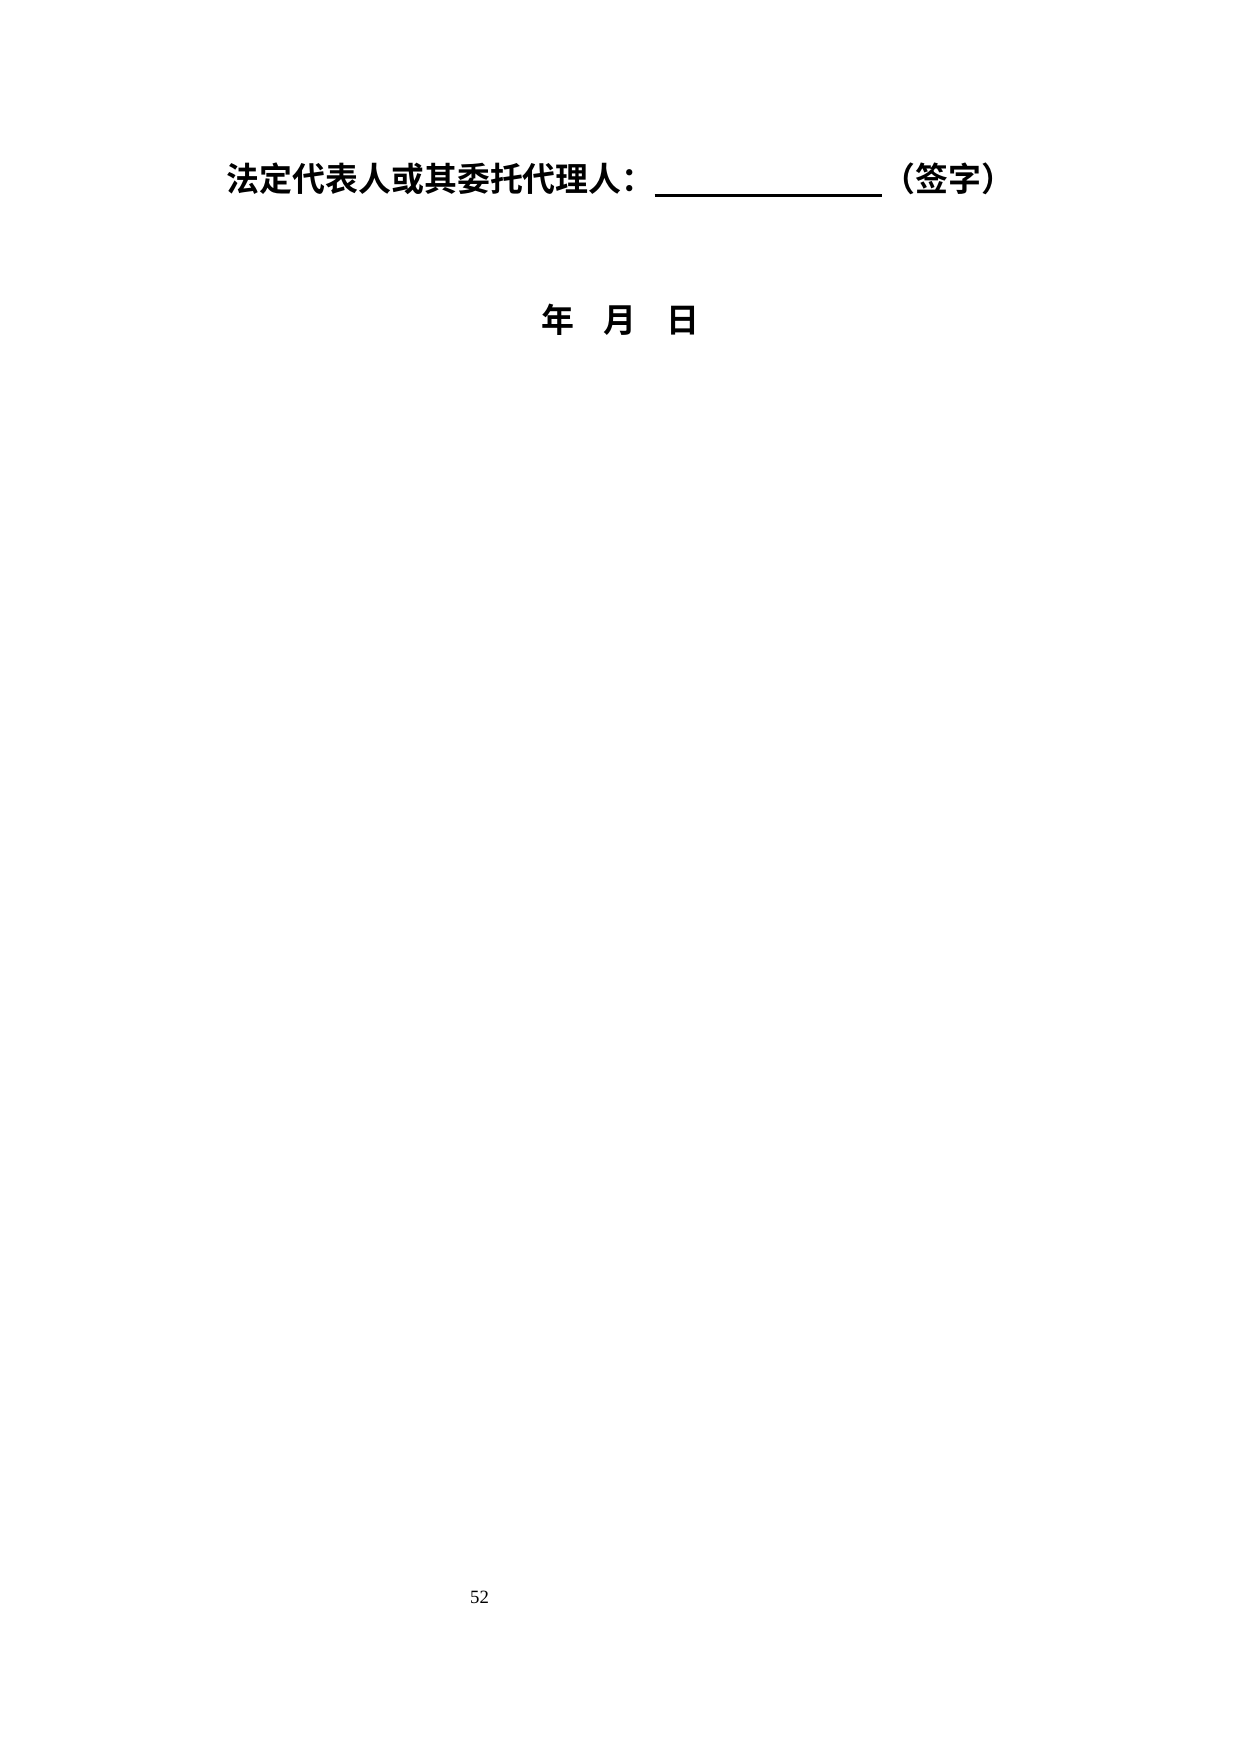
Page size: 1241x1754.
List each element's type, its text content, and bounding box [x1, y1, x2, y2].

text 法定代表人或其委托代理人： （签字） [112, 153, 1128, 201]
text 年 月 日 [112, 293, 1128, 342]
